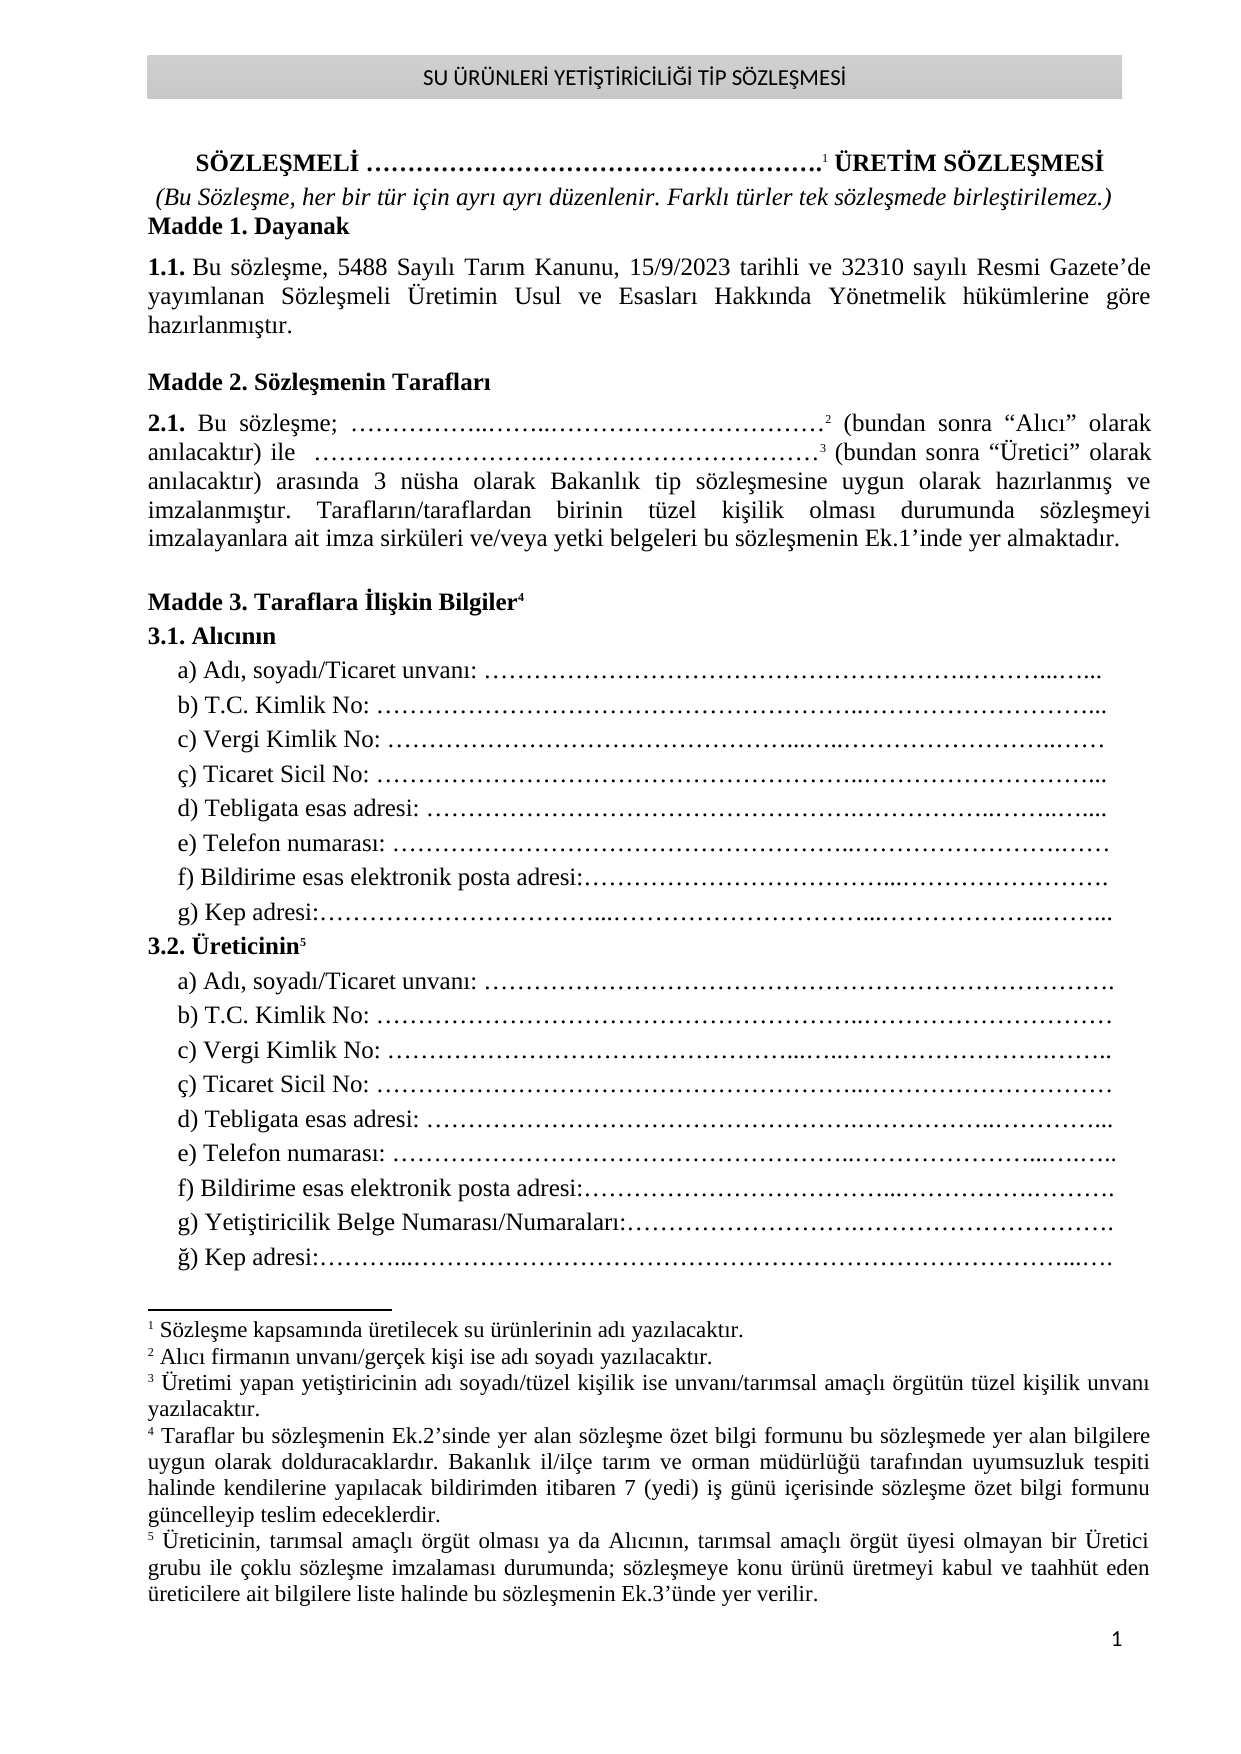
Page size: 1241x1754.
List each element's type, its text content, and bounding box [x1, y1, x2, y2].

text (Bu Sözleşme, her bir tür için ayrı ayrı düzenlenir. Farklı türler tek sözleşmede birleştirilemez.) [148, 182, 1122, 211]
list Bu sözleşme, 5488 Sayılı Tarım Kanunu, 15/9/2023 tarihli ve 32310 sayılı Resmi Gazete’de yayımlanan Sözleşmeli Üretimin Usul ve Esasları Hakkında Yönetmelik hükümlerine göre hazırlanmıştır. [148, 252, 1152, 338]
text ğ) Kep adresi:………...……………………………………………………………………...…. [148, 1242, 1152, 1271]
text d) Tebligata esas adresi: …………………………………………….……………..……..….... [148, 793, 1152, 822]
text g) Yetiştiricilik Belge Numarası/Numaraları:……………………….…………………………. [148, 1207, 1152, 1236]
text 2.1. Bu sözleşme; ……………..……..…………………………… (bundan sonra “Alıcı” olarak anılacaktır) ile ……………………….…………………………… (bundan sonra “Üretici” olarak anılacaktır) arasında 3 nüsha olarak Bakanlık tip sözleşmesine uygun olarak hazırlanmış ve imzalanmıştır. Tarafların/taraflardan birinin tüzel kişilik olması durumunda sözleşmeyi imzalayanlara ait imza sirküleri ve/veya yetki belgeleri bu sözleşmenin Ek.1’inde yer almaktadır. [148, 408, 1152, 552]
text a) Adı, soyadı/Ticaret unvanı: ………………………………………………….………...…... [148, 656, 1152, 684]
text Madde 1. Dayanak [148, 211, 1152, 240]
text f) Bildirime esas elektronik posta adresi:………………………………...……………………. [148, 862, 1152, 891]
text SÖZLEŞMELİ ………………………………………………. ÜRETİM SÖZLEŞMESİ [148, 148, 1152, 176]
list Madde 2. Sözleşmenin Tarafları [148, 367, 1152, 396]
text g) Kep adresi:……………………………...…………………………...………………..……... [148, 897, 1152, 926]
text Madde 3. Taraflara İlişkin Bilgiler [148, 587, 1152, 615]
text b) T.C. Kimlik No: …………………………………………………..………………………… [148, 1000, 1152, 1029]
text 3.1. Alıcının [148, 621, 1152, 650]
text e) Telefon numarası: ………………………………………………..…………………...….….. [148, 1138, 1152, 1167]
text d) Tebligata esas adresi: …………………………………………….……………..…………... [148, 1104, 1152, 1133]
text c) Vergi Kimlik No: …………………………………………...…..…………………….…….. [148, 1035, 1152, 1064]
text a) Adı, soyadı/Ticaret unvanı: …………………………………………………………………. [148, 966, 1152, 995]
text 3.2. Üreticinin [148, 931, 1152, 960]
text c) Vergi Kimlik No: …………………………………………...…..……………………..…… [148, 724, 1152, 753]
text f) Bildirime esas elektronik posta adresi:………………………………...…………….………. [148, 1173, 1152, 1202]
text b) T.C. Kimlik No: …………………………………………………..………………………... [148, 690, 1152, 719]
text ç) Ticaret Sicil No: …………………………………………………..………………………... [148, 759, 1152, 788]
text ç) Ticaret Sicil No: …………………………………………………..………………………… [148, 1069, 1152, 1098]
text e) Telefon numarası: ………………………………………………..…………………….…… [148, 828, 1152, 857]
